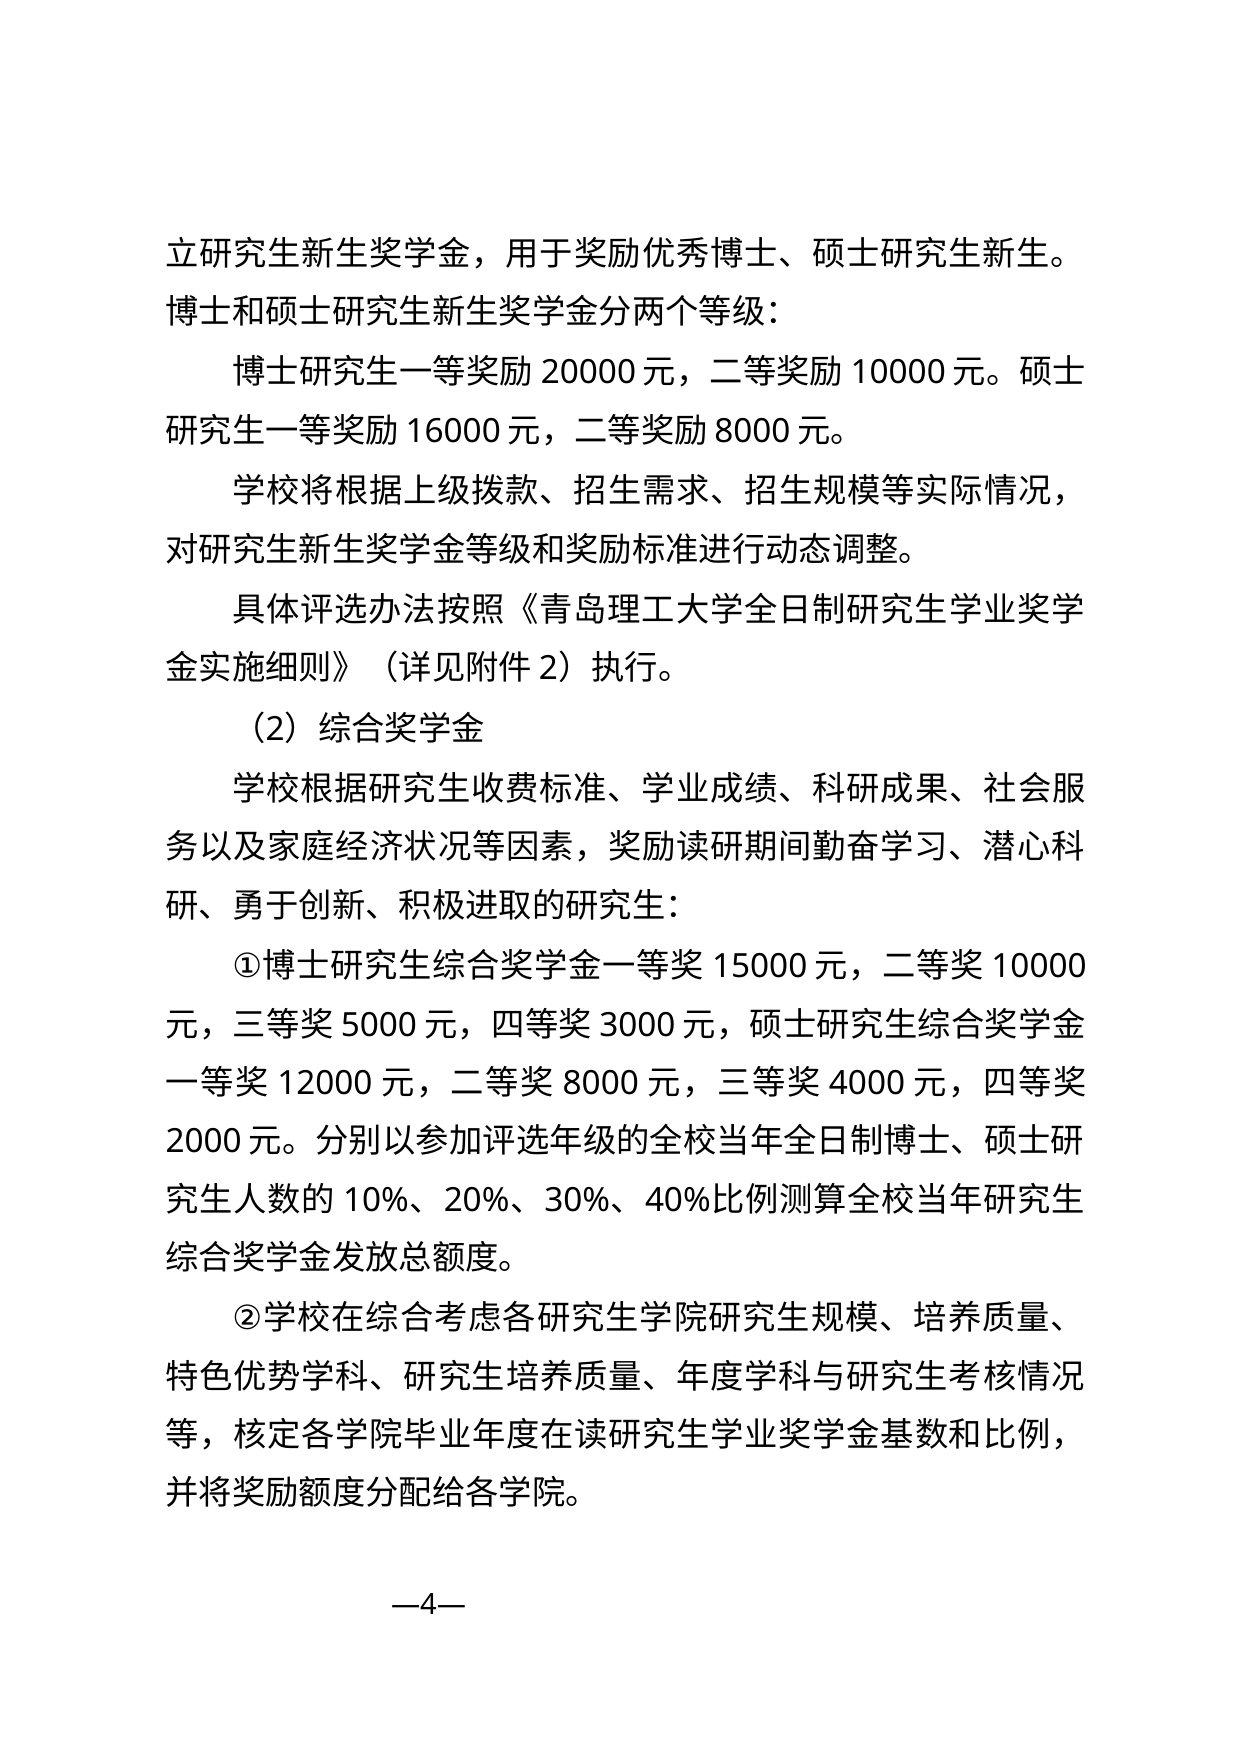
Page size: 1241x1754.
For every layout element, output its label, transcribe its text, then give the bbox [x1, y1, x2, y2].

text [157, 218, 1095, 337]
text 学校将根据上级拨款、招生需求、招生规模等实际情况，对研究生新生奖学金等级和奖励标准进行动态调整。 [157, 456, 1095, 575]
text （2）综合奖学金 [157, 693, 1095, 754]
text 博士研究生一等奖励20000元，二等奖励10000元。硕士研究生一等奖励16000元，二等奖励8000元。 [157, 337, 1095, 456]
list ②学校在综合考虑各研究生学院研究生规模、培养质量、特色优势学科、研究生培养质量、年度学科与研究生考核情况等，核定各学院毕业年度在读研究生学业奖学金基数和比例，并将奖励额度分配给各学院。 [157, 1283, 1095, 1518]
text 具体评选办法按照《青岛理工大学全日制研究生学业奖学金实施细则》（详见附件2）执行。 [157, 575, 1095, 693]
list ①博士研究生综合奖学金一等奖15000元，二等奖10000元，三等奖5000元，四等奖3000元，硕士研究生综合奖学金一等奖12000元，二等奖8000元，三等奖4000元，四等奖2000元。分别以参加评选年级的全校当年全日制博士、硕士研究生人数的10%、20%、30%、40%比例测算全校当年研究生综合奖学金发放总额度。 [157, 931, 1095, 1283]
text 学校根据研究生收费标准、学业成绩、科研成果、社会服务以及家庭经济状况等因素，奖励读研期间勤奋学习、潜心科研、勇于创新、积极进取的研究生： [157, 754, 1095, 931]
